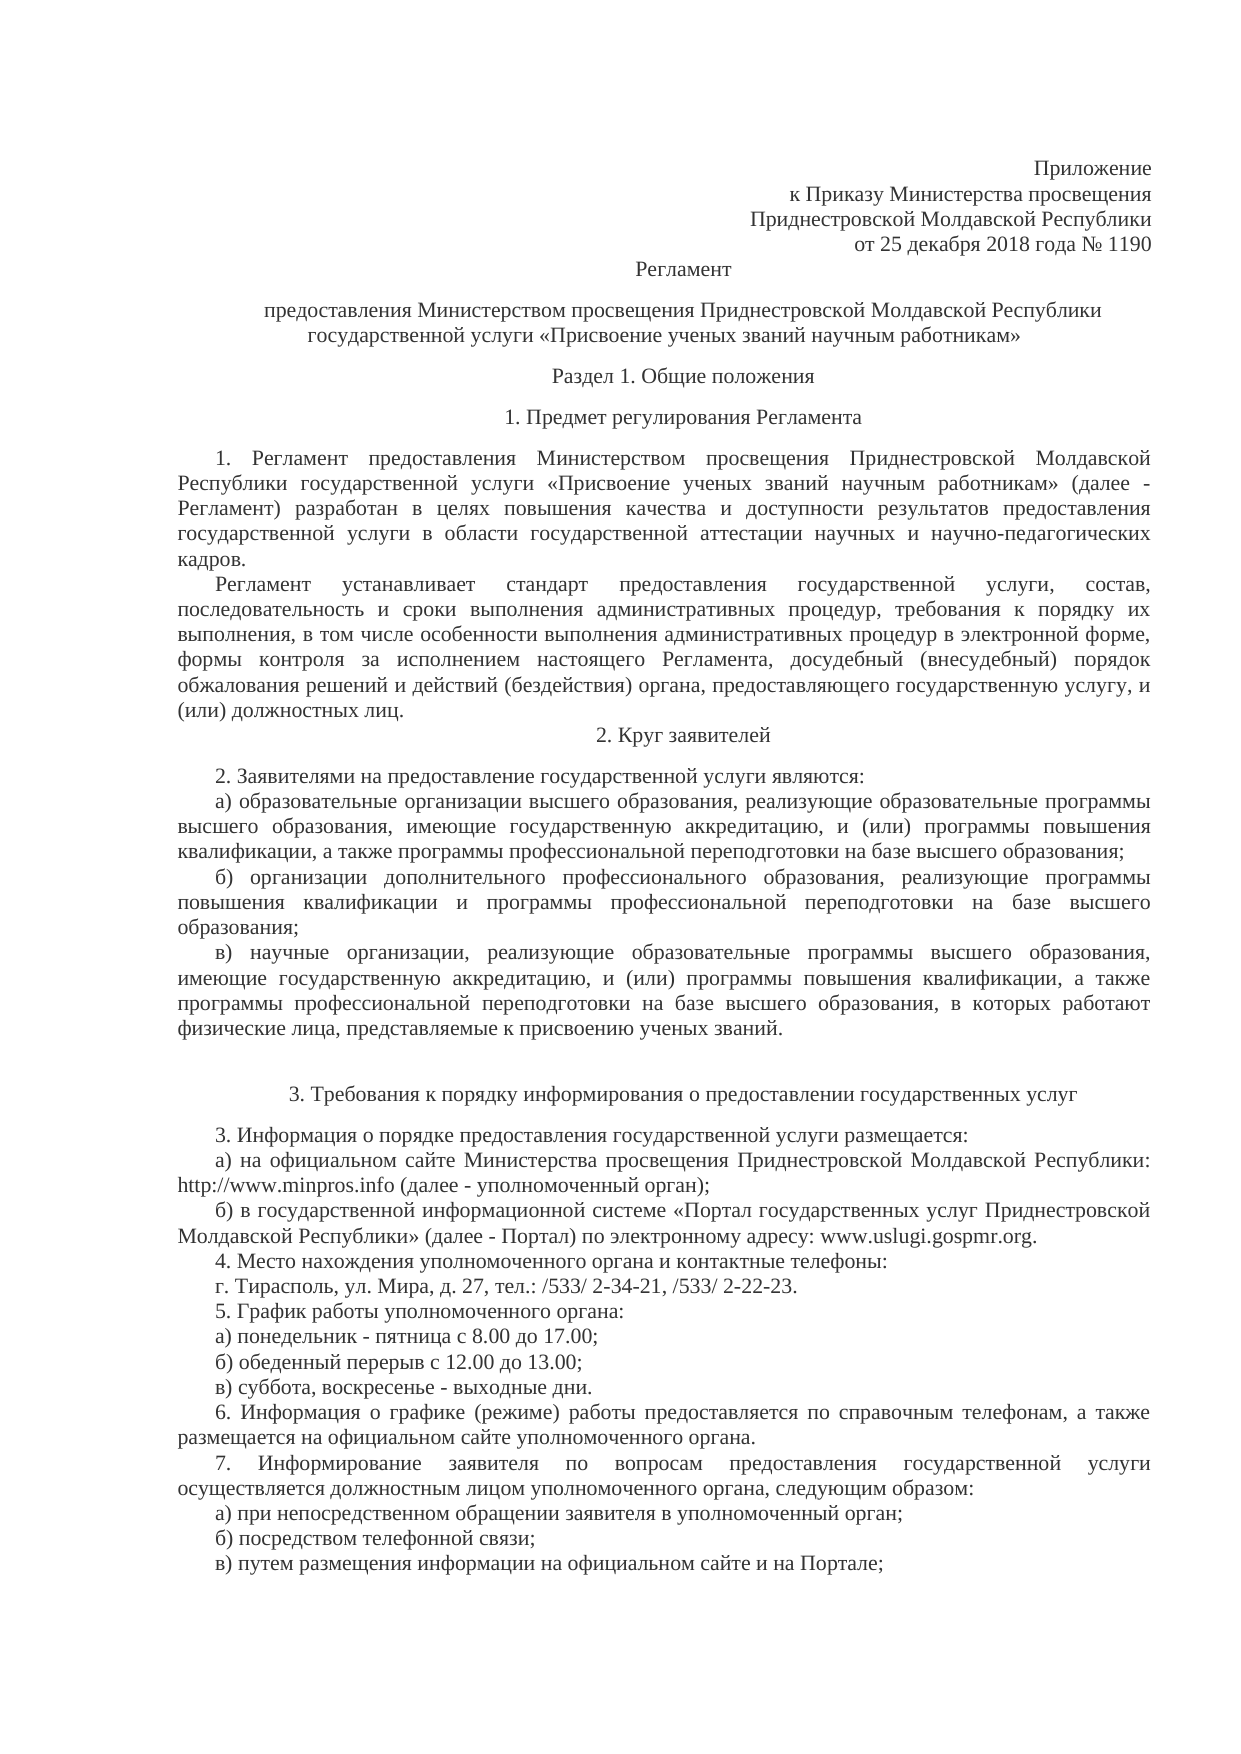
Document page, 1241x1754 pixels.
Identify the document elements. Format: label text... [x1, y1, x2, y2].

text б) в государственной информационной системе «Портал государственных услуг Приднестровской Молдавской Республики» (далее - Портал) по электронному адресу: www.uslugi.gospmr.org. [177, 1197, 1152, 1248]
text а) на официальном сайте Министерства просвещения Приднестровской Молдавской Республики: http://www.minpros.info (далее - уполномоченный орган); [177, 1147, 1152, 1197]
text г. Тирасполь, ул. Мира, д. 27, тел.: /533/ 2-34-21, /533/ 2-22-23. [177, 1273, 1152, 1298]
text Приднестровской Молдавской Республики [177, 206, 1152, 231]
text 2. Заявителями на предоставление государственной услуги являются: [177, 763, 1152, 788]
text 4. Место нахождения уполномоченного органа и контактные телефоны: [177, 1248, 1152, 1273]
text б) посредством телефонной связи; [177, 1525, 1152, 1550]
text а) понедельник - пятница с 8.00 до 17.00; [177, 1323, 1152, 1349]
text б) обеденный перерыв с 12.00 до 13.00; [177, 1349, 1152, 1374]
text предоставления Министерством просвещения Приднестровской Молдавской Республики государственной услуги «Присвоение ученых званий научным работникам» [177, 297, 1152, 347]
text в) научные организации, реализующие образовательные программы высшего образования, имеющие государственную аккредитацию, и (или) программы повышения квалификации, а также программы профессиональной переподготовки на базе высшего образования, в которых работают физические лица, представляемые к присвоению ученых званий. [177, 939, 1152, 1040]
text 6. Информация о графике (режиме) работы предоставляется по справочным телефонам, а также размещается на официальном сайте уполномоченного органа. [177, 1399, 1152, 1449]
text б) организации дополнительного профессионального образования, реализующие программы повышения квалификации и программы профессиональной переподготовки на базе высшего образования; [177, 864, 1152, 939]
text в) путем размещения информации на официальном сайте и на Портале; [177, 1550, 1152, 1576]
text от 25 декабря 2018 года № 1190 [177, 231, 1152, 256]
text а) образовательные организации высшего образования, реализующие образовательные программы высшего образования, имеющие государственную аккредитацию, и (или) программы повышения квалификации, а также программы профессиональной переподготовки на базе высшего образования; [177, 788, 1152, 864]
text а) при непосредственном обращении заявителя в уполномоченный орган; [177, 1500, 1152, 1525]
text к Приказу Министерства просвещения [177, 181, 1152, 206]
text Регламент устанавливает стандарт предоставления государственной услуги, состав, последовательность и сроки выполнения административных процедур, требования к порядку их выполнения, в том числе особенности выполнения административных процедур в электронной форме, формы контроля за исполнением настоящего Регламента, досудебный (внесудебный) порядок обжалования решений и действий (бездействия) органа, предоставляющего государственную услугу, и (или) должностных лиц. [177, 571, 1152, 722]
text Приложение [177, 155, 1152, 181]
text Раздел 1. Общие положения [177, 363, 1152, 388]
text 3. Требования к порядку информирования о предоставлении государственных услуг [177, 1081, 1152, 1106]
text 5. График работы уполномоченного органа: [177, 1298, 1152, 1323]
text 1. Регламент предоставления Министерством просвещения Приднестровской Молдавской Республики государственной услуги «Присвоение ученых званий научным работникам» (далее - Регламент) разработан в целях повышения качества и доступности результатов предоставления государственной услуги в области государственной аттестации научных и научно-педагогических кадров. [177, 445, 1152, 571]
text 7. Информирование заявителя по вопросам предоставления государственной услуги осуществляется должностным лицом уполномоченного органа, следующим образом: [177, 1449, 1152, 1500]
text 2. Круг заявителей [177, 722, 1152, 747]
text в) суббота, воскресенье - выходные дни. [177, 1374, 1152, 1399]
text 3. Информация о порядке предоставления государственной услуги размещается: [177, 1122, 1152, 1147]
text Регламент [177, 256, 1152, 281]
text 1. Предмет регулирования Регламента [177, 404, 1152, 429]
